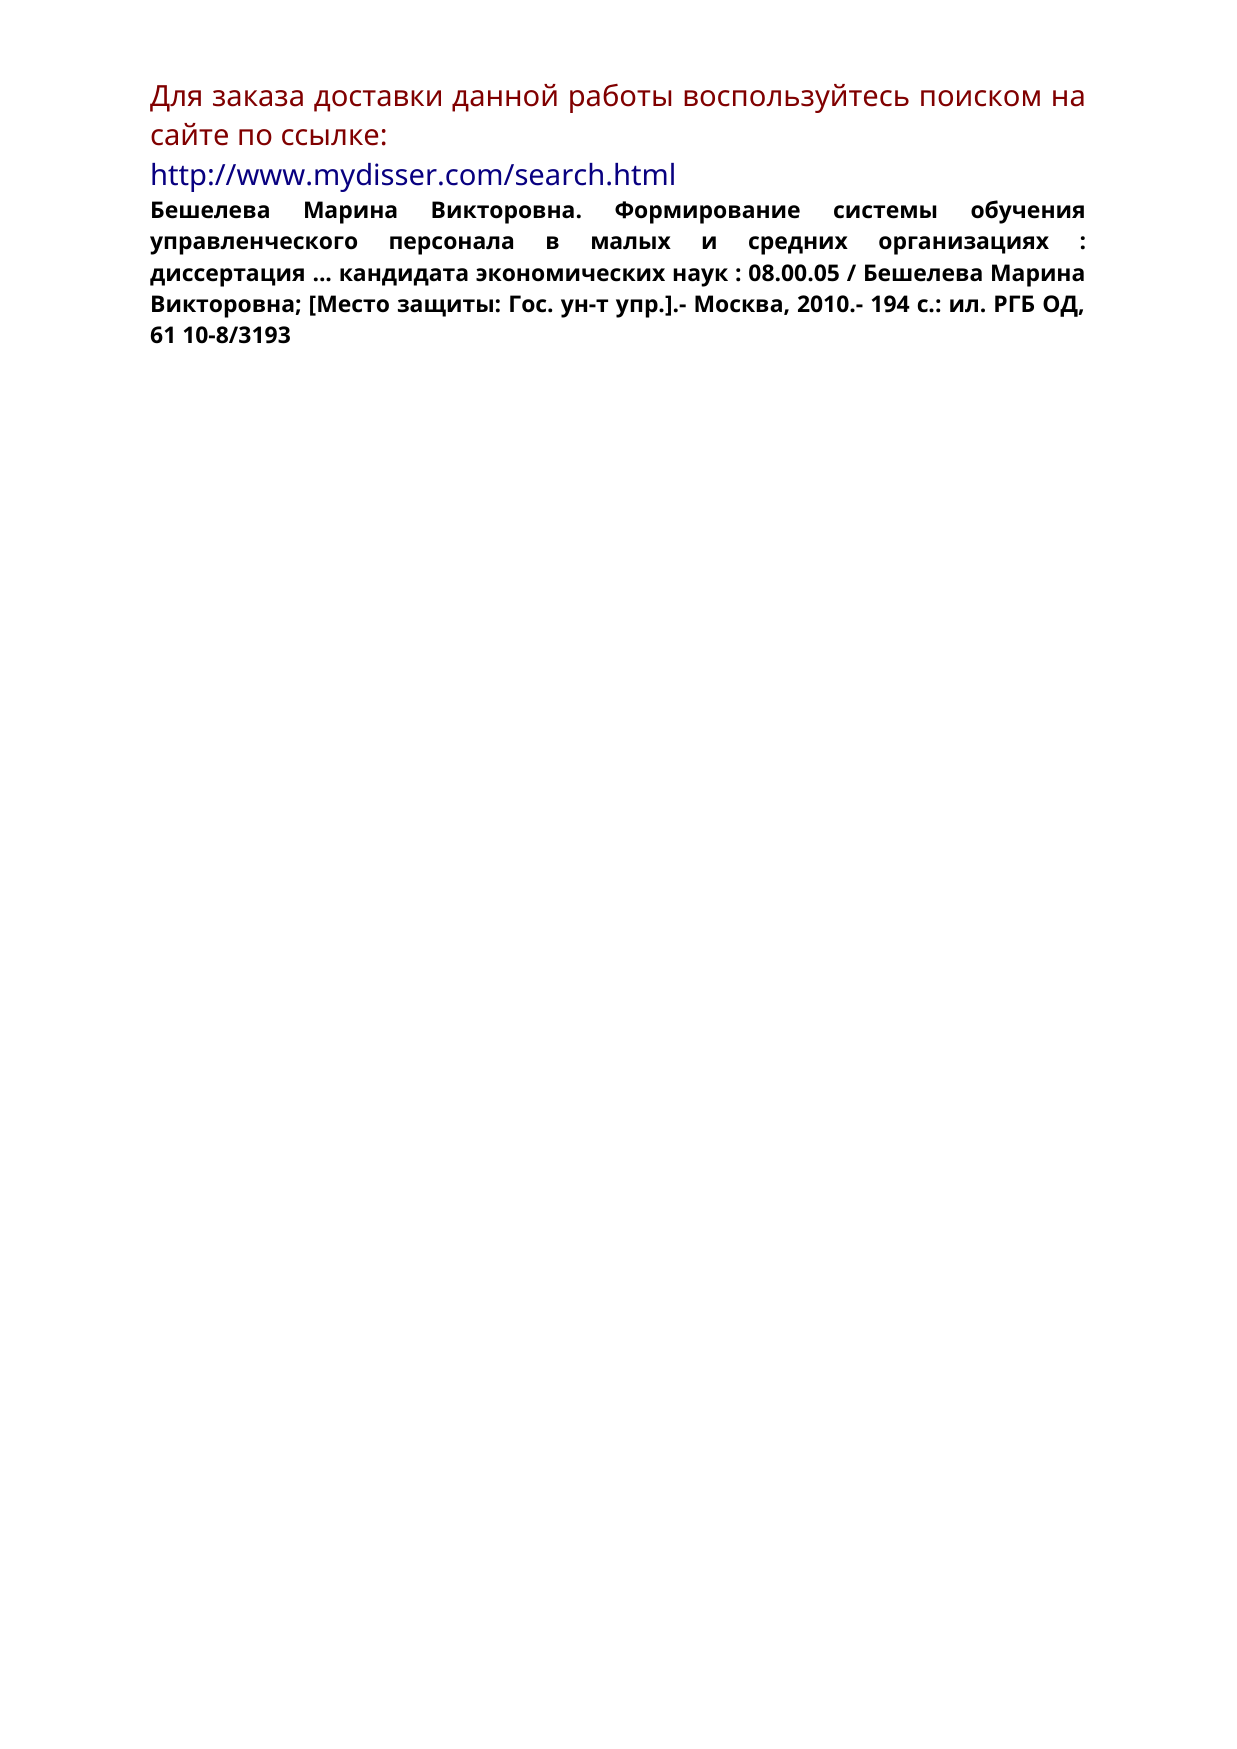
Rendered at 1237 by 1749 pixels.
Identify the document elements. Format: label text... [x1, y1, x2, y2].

text Бешелева Марина Викторовна. Формирование системы обучения управленческого персонала в малых и средних организациях : диссертация ... кандидата экономических наук : 08.00.05 / Бешелева Марина Викторовна; [Место защиты: Гос. ун-т упр.].- Москва, 2010.- 194 с.: ил. РГБ ОД, 61 10-8/3193 [150, 194, 1086, 350]
